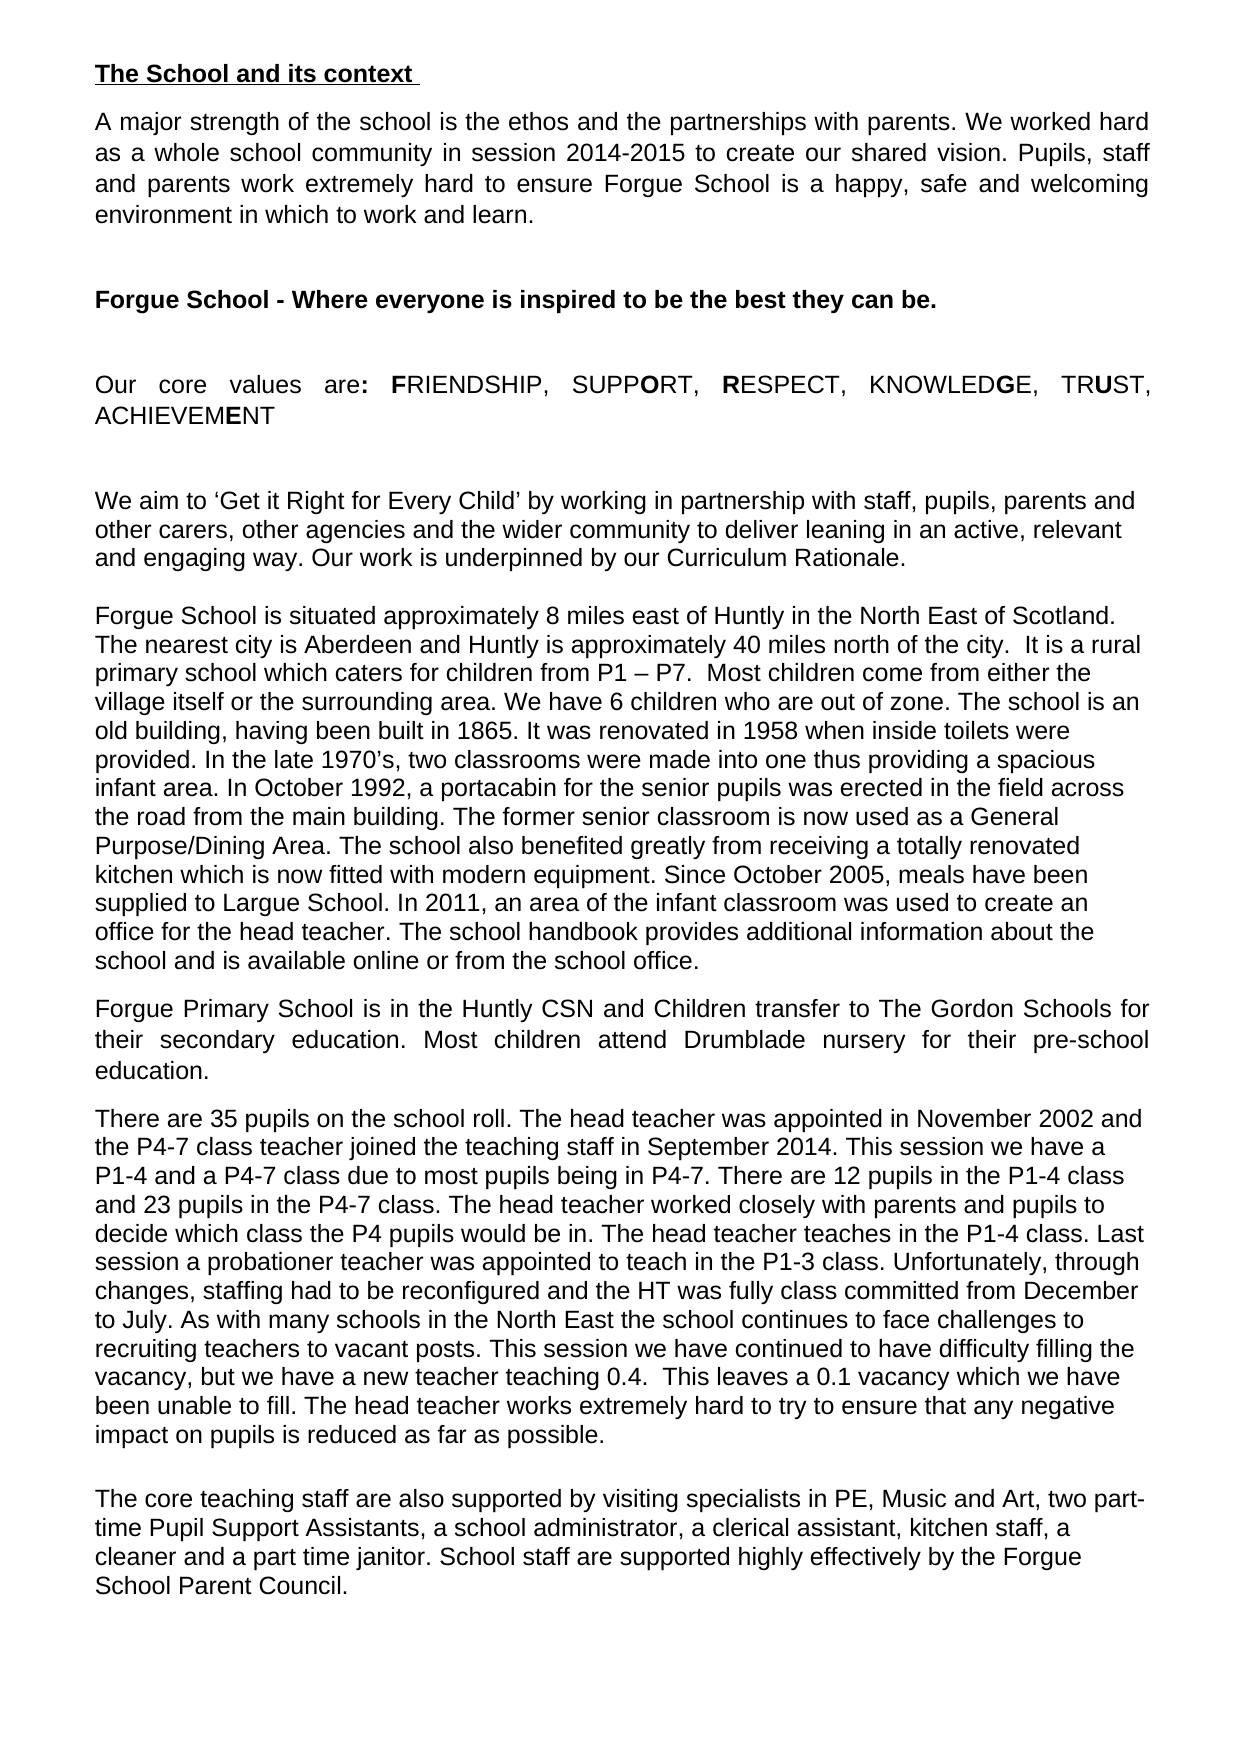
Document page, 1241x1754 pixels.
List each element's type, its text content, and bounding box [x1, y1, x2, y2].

text Forgue School - Where everyone is inspired to be the best they can be. [94, 285, 1152, 314]
text The core teaching staff are also supported by visiting specialists in PE, Music and Art, two part-time Pupil Support Assistants, a school administrator, a clerical assistant, kitchen staff, a cleaner and a part time janitor. School staff are supported highly effectively by the Forgue School Parent Council. [94, 1484, 1152, 1599]
text A major strength of the school is the ethos and the partnerships with parents. We worked hard as a whole school community in session 2014-2015 to create our shared vision. Pupils, staff and parents work extremely hard to ensure Forgue School is a happy, safe and welcoming environment in which to work and learn. [94, 107, 1152, 229]
text Forgue Primary School is in the Huntly CSN and Children transfer to The Gordon Schools for their secondary education. Most children attend Drumblade nursery for their pre-school education. [94, 994, 1152, 1085]
text There are 35 pupils on the school roll. The head teacher was appointed in November 2002 and the P4-7 class teacher joined the teaching staff in September 2014. This session we have a P1-4 and a P4-7 class due to most pupils being in P4-7. There are 12 pupils in the P1-4 class and 23 pupils in the P4-7 class. The head teacher worked closely with parents and pupils to decide which class the P4 pupils would be in. The head teacher teaches in the P1-4 class. Last session a probationer teacher was appointed to teach in the P1-3 class. Unfortunately, through changes, staffing had to be reconfigured and the HT was fully class committed from December to July. As with many schools in the North East the school continues to face challenges to recruiting teachers to vacant posts. This session we have continued to have difficulty filling the vacancy, but we have a new teacher teaching 0.4. This leaves a 0.1 vacancy which we have been unable to fill. The head teacher works extremely hard to try to ensure that any negative impact on pupils is reduced as far as possible. [94, 1104, 1152, 1449]
text Our core values are: FRIENDSHIP, SUPPORT, RESPECT, KNOWLEDGE, TRUST, ACHIEVEMENT [94, 370, 1152, 430]
text Forgue School is situated approximately 8 miles east of Huntly in the North East of Scotland. The nearest city is Aberdeen and Huntly is approximately 40 miles north of the city. It is a rural primary school which caters for children from P1 – P7. Most children come from either the village itself or the surrounding area. We have 6 children who are out of zone. The school is an old building, having been built in 1865. It was renovated in 1958 when inside toilets were provided. In the late 1970’s, two classrooms were made into one thus providing a spacious infant area. In October 1992, a portacabin for the senior pupils was erected in the field across the road from the main building. The former senior classroom is now used as a General Purpose/Dining Area. The school also benefited greatly from receiving a totally renovated kitchen which is now fitted with modern equipment. Since October 2005, meals have been supplied to Largue School. In 2011, an area of the infant classroom was used to create an office for the head teacher. The school handbook provides additional information about the school and is available online or from the school office. [94, 601, 1152, 975]
text We aim to ‘Get it Right for Every Child’ by working in partnership with staff, pupils, parents and other carers, other agencies and the wider community to deliver leaning in an active, relevant and engaging way. Our work is underpinned by our Curriculum Rationale. [94, 486, 1152, 572]
text The School and its context [94, 59, 1152, 88]
